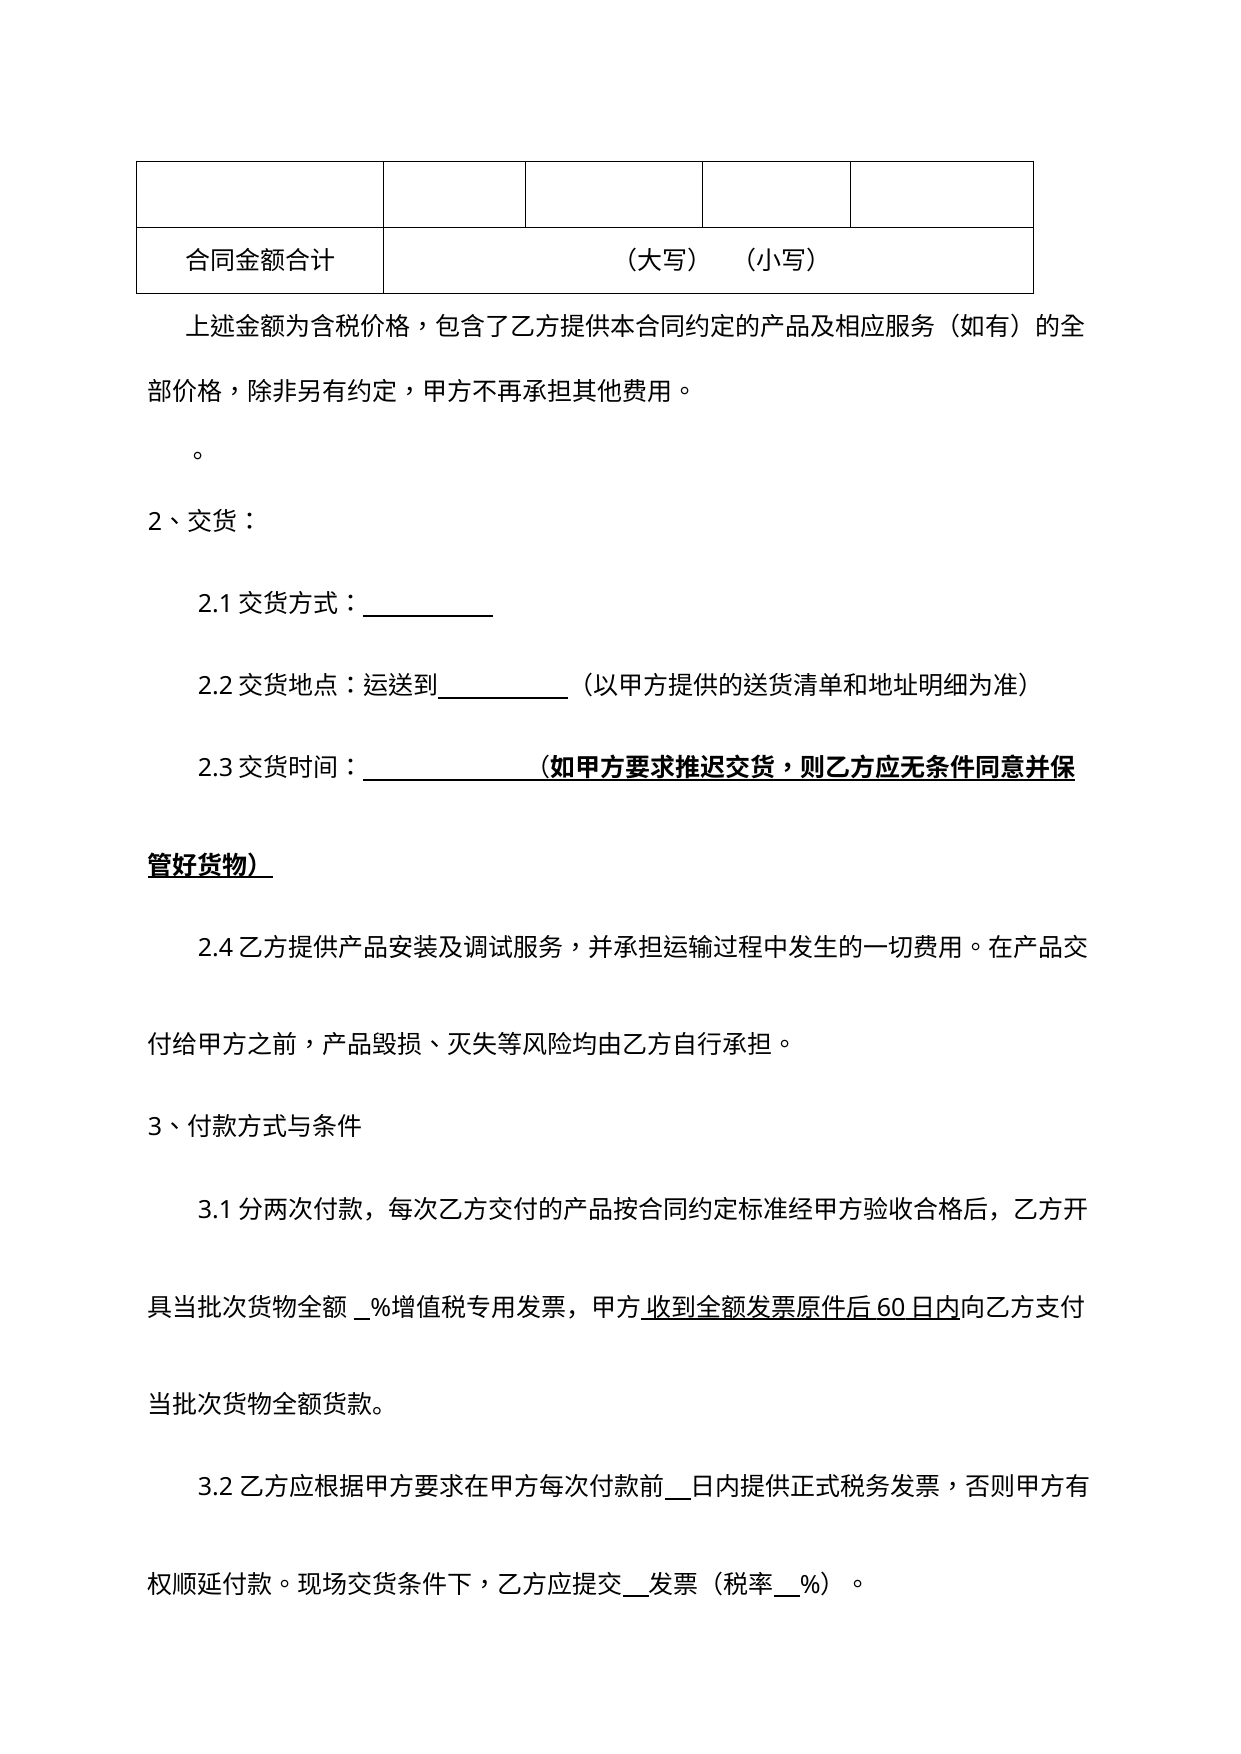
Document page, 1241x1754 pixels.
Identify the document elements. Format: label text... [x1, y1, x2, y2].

text 。 [148, 424, 1092, 489]
table_cell [526, 162, 702, 227]
text 2.2交货地点：运送到 （以甲方提供的送货清单和地址明细为准） [148, 653, 1092, 718]
text 3.2 乙方应根据甲方要求在甲方每次付款前 日内提供正式税务发票，否则甲方有权顺延付款。现场交货条件下，乙方应提交 发票（税率 %）。 [148, 1454, 1092, 1616]
text 上述金额为含税价格，包含了乙方提供本合同约定的产品及相应服务（如有）的全部价格，除非另有约定，甲方不再承担其他费用。 [148, 294, 1092, 424]
text 2、交货： [148, 489, 1092, 554]
text 3.1分两次付款，每次乙方交付的产品按合同约定标准经甲方验收合格后，乙方开具当批次货物全额 %增值税专用发票，甲方 收到全额发票原件后60日内向乙方支付当批次货物全额货款。 [148, 1176, 1092, 1436]
table_cell 合同金额合计 [137, 228, 383, 293]
text 2.1交货方式： [148, 571, 1092, 636]
table_cell [384, 162, 525, 227]
table_cell [703, 162, 850, 227]
table_cell （大写） （小写） [384, 228, 1033, 293]
table_cell [137, 162, 383, 227]
text 3、付款方式与条件 [148, 1093, 1092, 1158]
table_cell [851, 162, 1033, 227]
text 2.4乙方提供产品安装及调试服务，并承担运输过程中发生的一切费用。在产品交付给甲方之前，产品毁损、灭失等风险均由乙方自行承担。 [148, 914, 1092, 1077]
text 2.3交货时间： （如甲方要求推迟交货，则乙方应无条件同意并保管好货物） [148, 734, 1092, 897]
